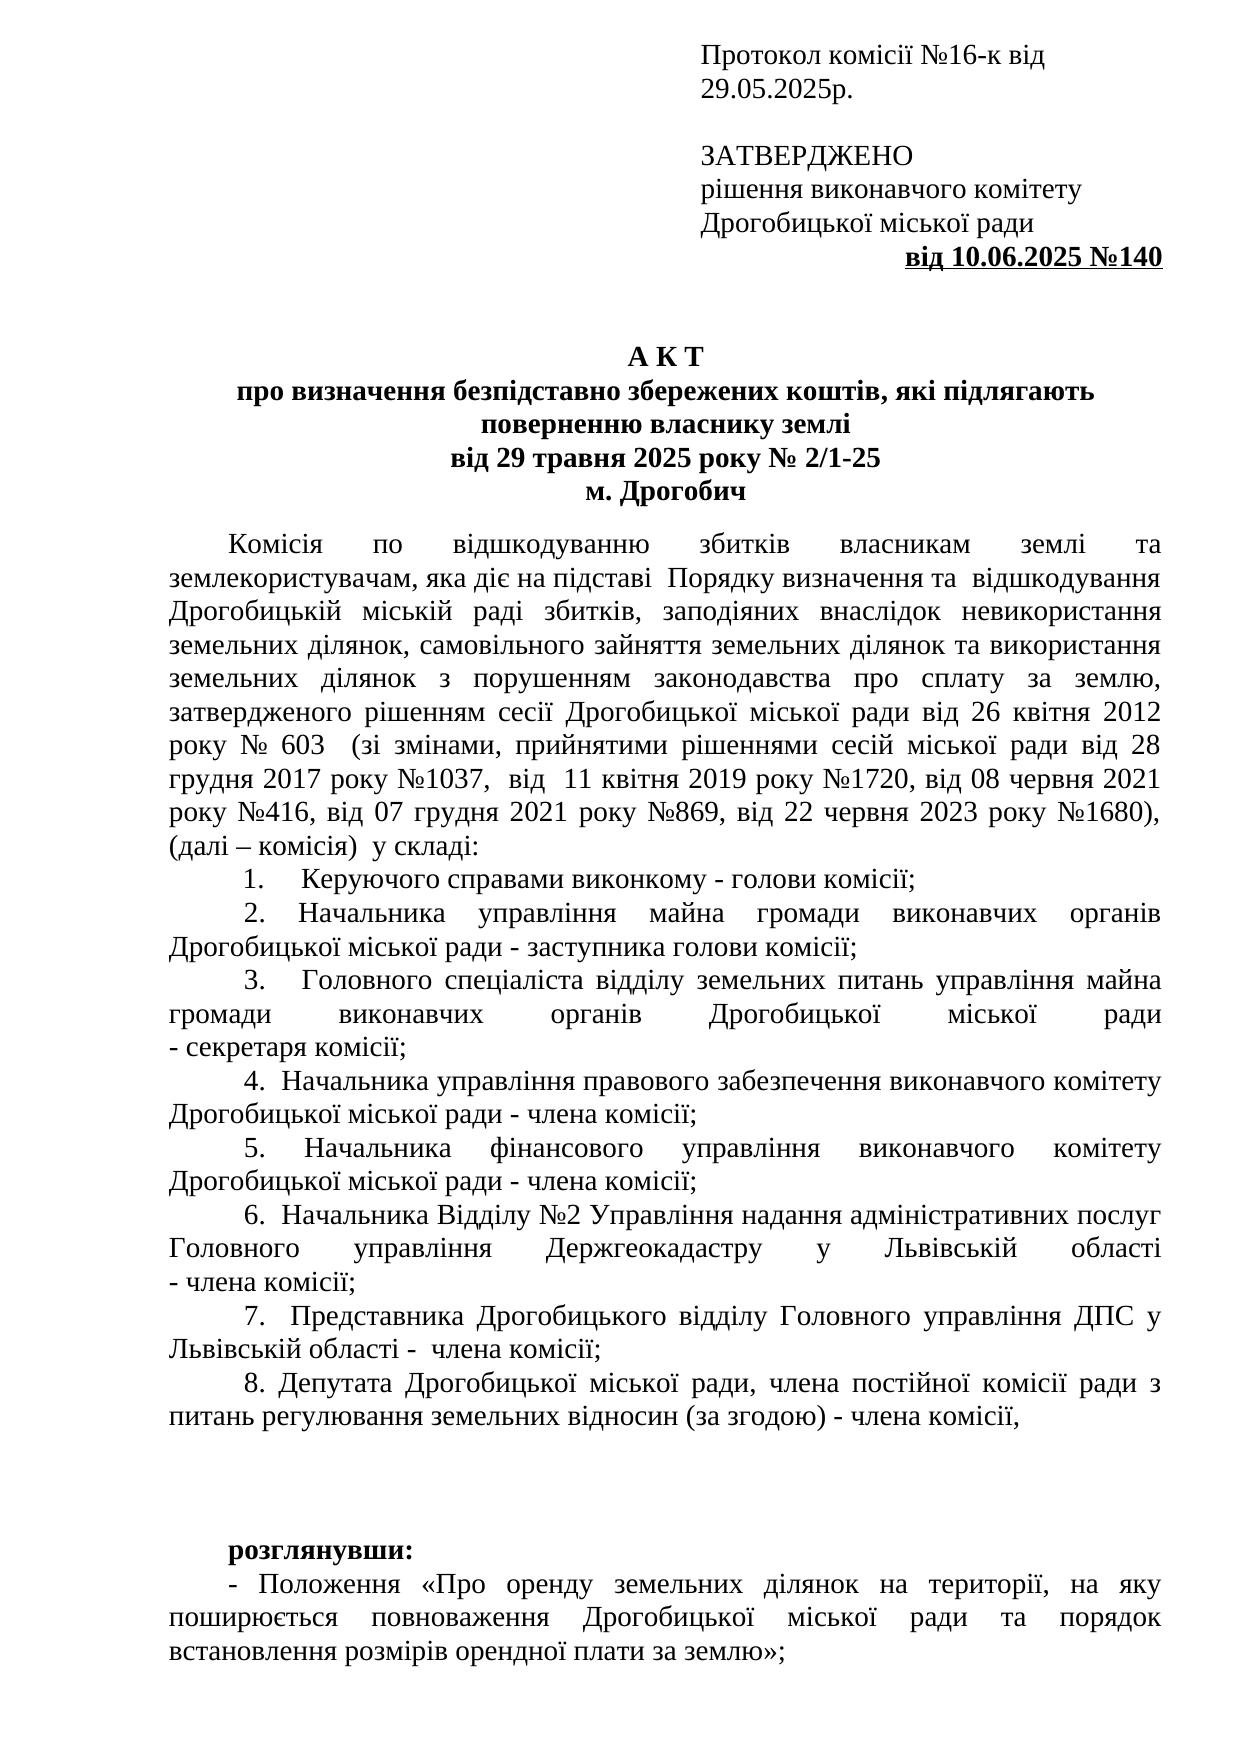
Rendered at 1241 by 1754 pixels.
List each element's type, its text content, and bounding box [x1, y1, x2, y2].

text 3. Головного спеціаліста відділу земельних питань управління майна громади виконавчих органів Дрогобицької міської ради - секретаря комісії; [169, 962, 1162, 1063]
text А К Т [169, 339, 1162, 373]
text поверненню власнику землі [169, 406, 1162, 440]
text 1. Керуючого справами виконкому - голови комісії; [169, 862, 1162, 895]
text від 10.06.2025 №140 [169, 239, 1162, 272]
text про визначення безпідставно збережених коштів, які підлягають [169, 373, 1162, 406]
text - Положення «Про оренду земельних ділянок на території, на яку поширюється повноваження Дрогобицької міської ради та порядок встановлення розмірів орендної плати за землю»; [169, 1566, 1162, 1667]
text 2. Начальника управління майна громади виконавчих органів Дрогобицької міської ради - заступника голови комісії; [169, 895, 1162, 962]
text розглянувши: [169, 1532, 1162, 1566]
text 5. Начальника фінансового управління виконавчого комітету Дрогобицької міської ради - члена комісії; [169, 1130, 1162, 1197]
text 7. Представника Дрогобицького відділу Головного управління ДПС у Львівській області - члена комісії; [169, 1298, 1162, 1365]
text 4. Начальника управління правового забезпечення виконавчого комітету Дрогобицької міської ради - члена комісії; [169, 1063, 1162, 1130]
text Дрогобицької міської ради [700, 205, 1163, 239]
text від 29 травня 2025 року № 2/1-25 [169, 440, 1162, 473]
text ЗАТВЕРДЖЕНО [700, 138, 1163, 172]
text 8. Депутата Дрогобицької міської ради, члена постійної комісії ради з питань регулювання земельних відносин (за згодою) - члена комісії, [169, 1365, 1162, 1432]
text Протокол комісії №16-к від 29.05.2025р. [700, 37, 1163, 104]
text 6. Начальника Відділу №2 Управління надання адміністративних послуг Головного управління Держгеокадастру у Львівській області - члена комісії; [169, 1197, 1162, 1298]
text рішення виконавчого комітету [700, 172, 1163, 205]
text Комісія по відшкодуванню збитків власникам землі та землекористувачам, яка діє на підставі Порядку визначення та відшкодування Дрогобицькій міській раді збитків, заподіяних внаслідок невикористання земельних ділянок, самовільного зайняття земельних ділянок та використання земельних ділянок з порушенням законодавства про сплату за землю, затвердженого рішенням сесії Дрогобицької міської ради від 26 квітня 2012 року № 603 (зі змінами, прийнятими рішеннями сесій міської ради від 28 грудня 2017 року №1037, від 11 квітня 2019 року №1720, від 08 червня 2021 року №416, від 07 грудня 2021 року №869, від 22 червня 2023 року №1680), (далі – комісія) у складі: [169, 526, 1162, 862]
text м. Дрогобич [169, 473, 1162, 507]
